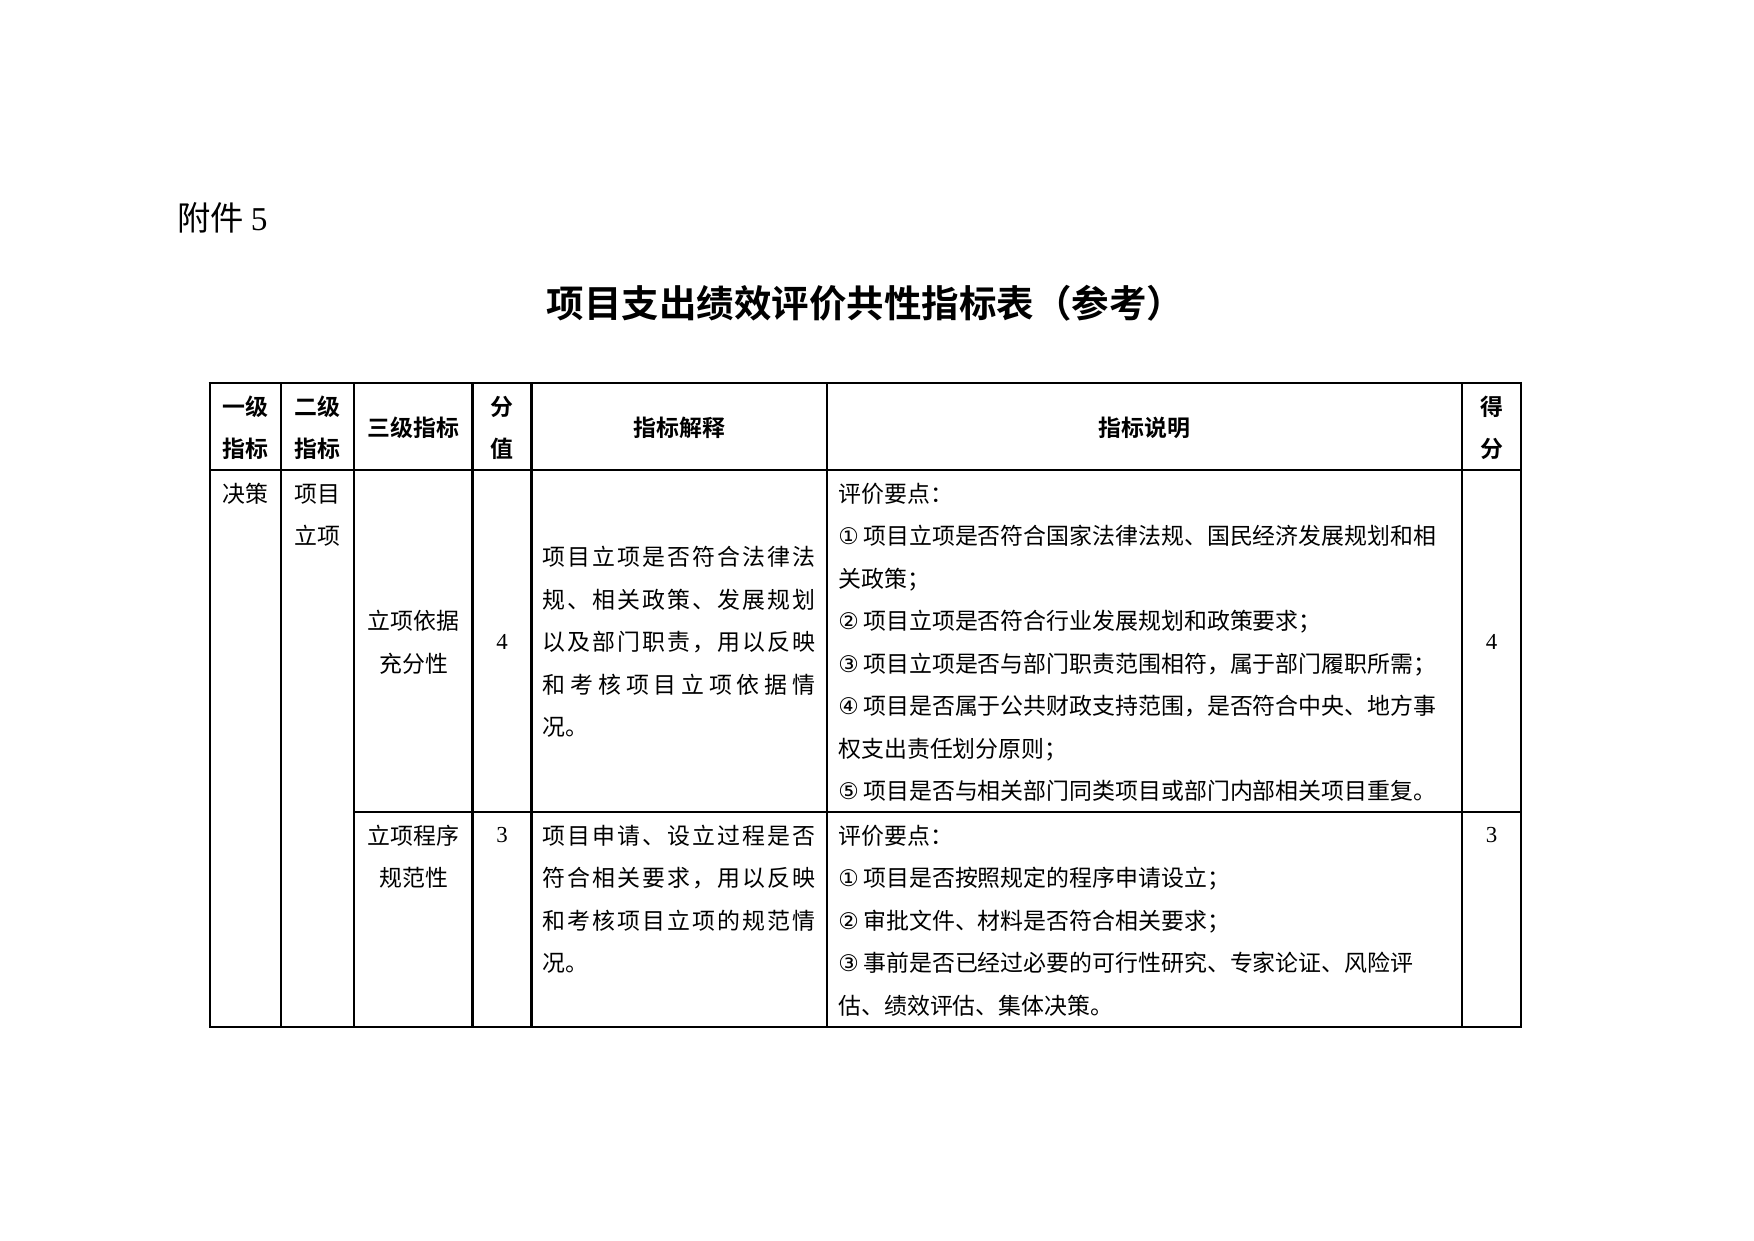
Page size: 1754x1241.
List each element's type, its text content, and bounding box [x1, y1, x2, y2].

table_cell 立项程序 规范性 [355, 813, 471, 1026]
table_cell 3 [1463, 813, 1520, 1026]
table_cell 评价要点： ①项目是否按照规定的程序申请设立； ②审批文件、材料是否符合相关要求； ③事前是否已经过必要的可行性研究、专家论证、风险评估、绩效评估、集体决策。 [828, 813, 1461, 1026]
text 附件5 [177, 174, 1553, 259]
table_cell 决策 [211, 471, 280, 1026]
table_cell 项目立项 [282, 471, 353, 1026]
table_cell 4 [474, 471, 530, 811]
table_header 三级指标 [355, 384, 471, 469]
table_cell 项目申请、设立过程是否符合相关要求，用以反映和考核项目立项的规范情况。 [533, 813, 826, 1026]
table_header 得分 [1463, 384, 1520, 469]
subtitle 项目支出绩效评价共性指标表（参考） [177, 259, 1553, 344]
table_header 分 值 [474, 384, 530, 469]
table_cell 4 [1463, 471, 1520, 811]
table_header 指标说明 [828, 384, 1461, 469]
table_cell 3 [474, 813, 530, 1026]
table_header 一级指标 [211, 384, 280, 469]
table_cell 评价要点： ①项目立项是否符合国家法律法规、国民经济发展规划和相关政策； ②项目立项是否符合行业发展规划和政策要求； ③项目立项是否与部门职责范围相符，属于部门履职所需； ④项目是否属于公共财政支持范围，是否符合中央、地方事权支出责任划分原则； ⑤项目是否与相关部门同类项目或部门内部相关项目重复。 [828, 471, 1461, 811]
table_cell 立项依据 充分性 [355, 471, 471, 811]
table_header 指标解释 [533, 384, 826, 469]
table_header 二级指标 [282, 384, 353, 469]
table_cell 项目立项是否符合法律法规、相关政策、发展规划以及部门职责，用以反映和考核项目立项依据情况。 [533, 471, 826, 811]
